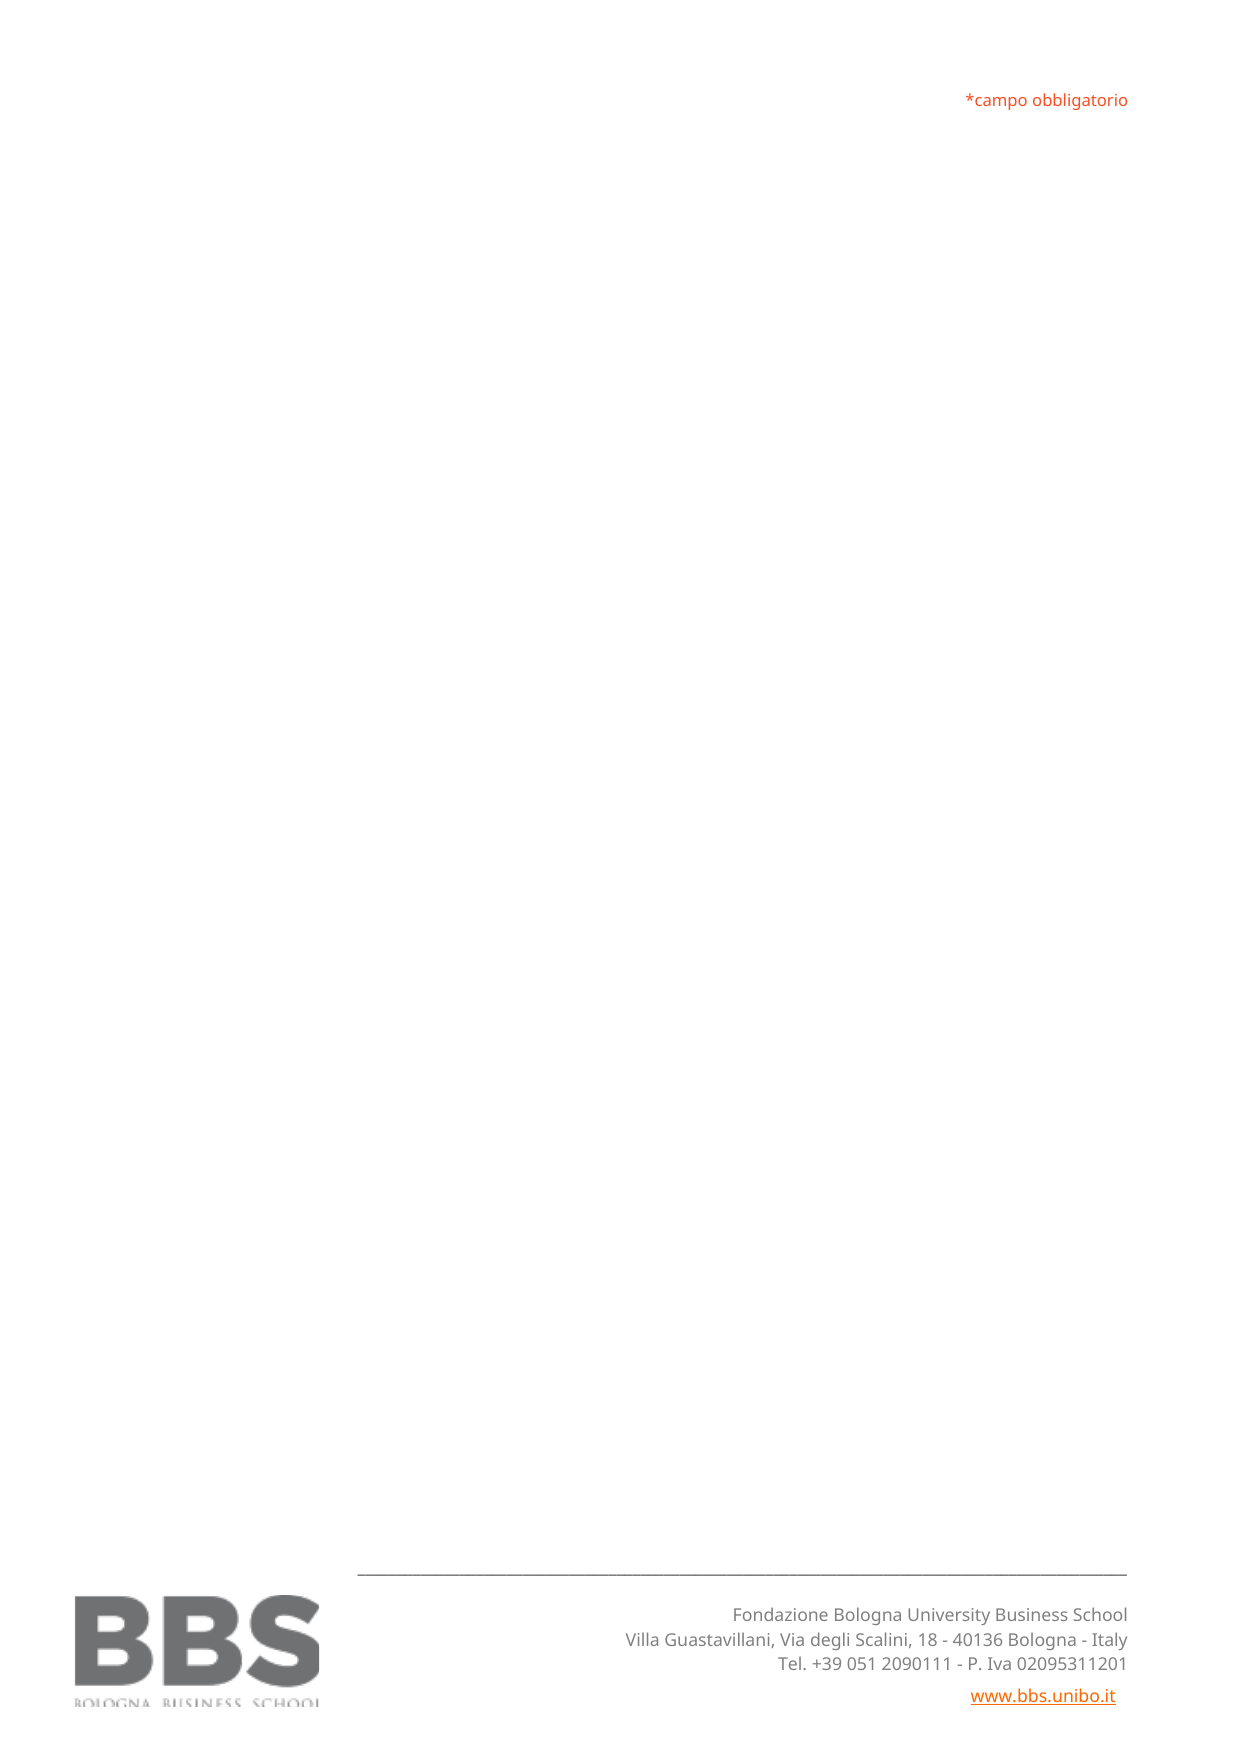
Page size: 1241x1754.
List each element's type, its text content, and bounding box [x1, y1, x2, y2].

text *campo obbligatorio [68, 89, 1128, 111]
